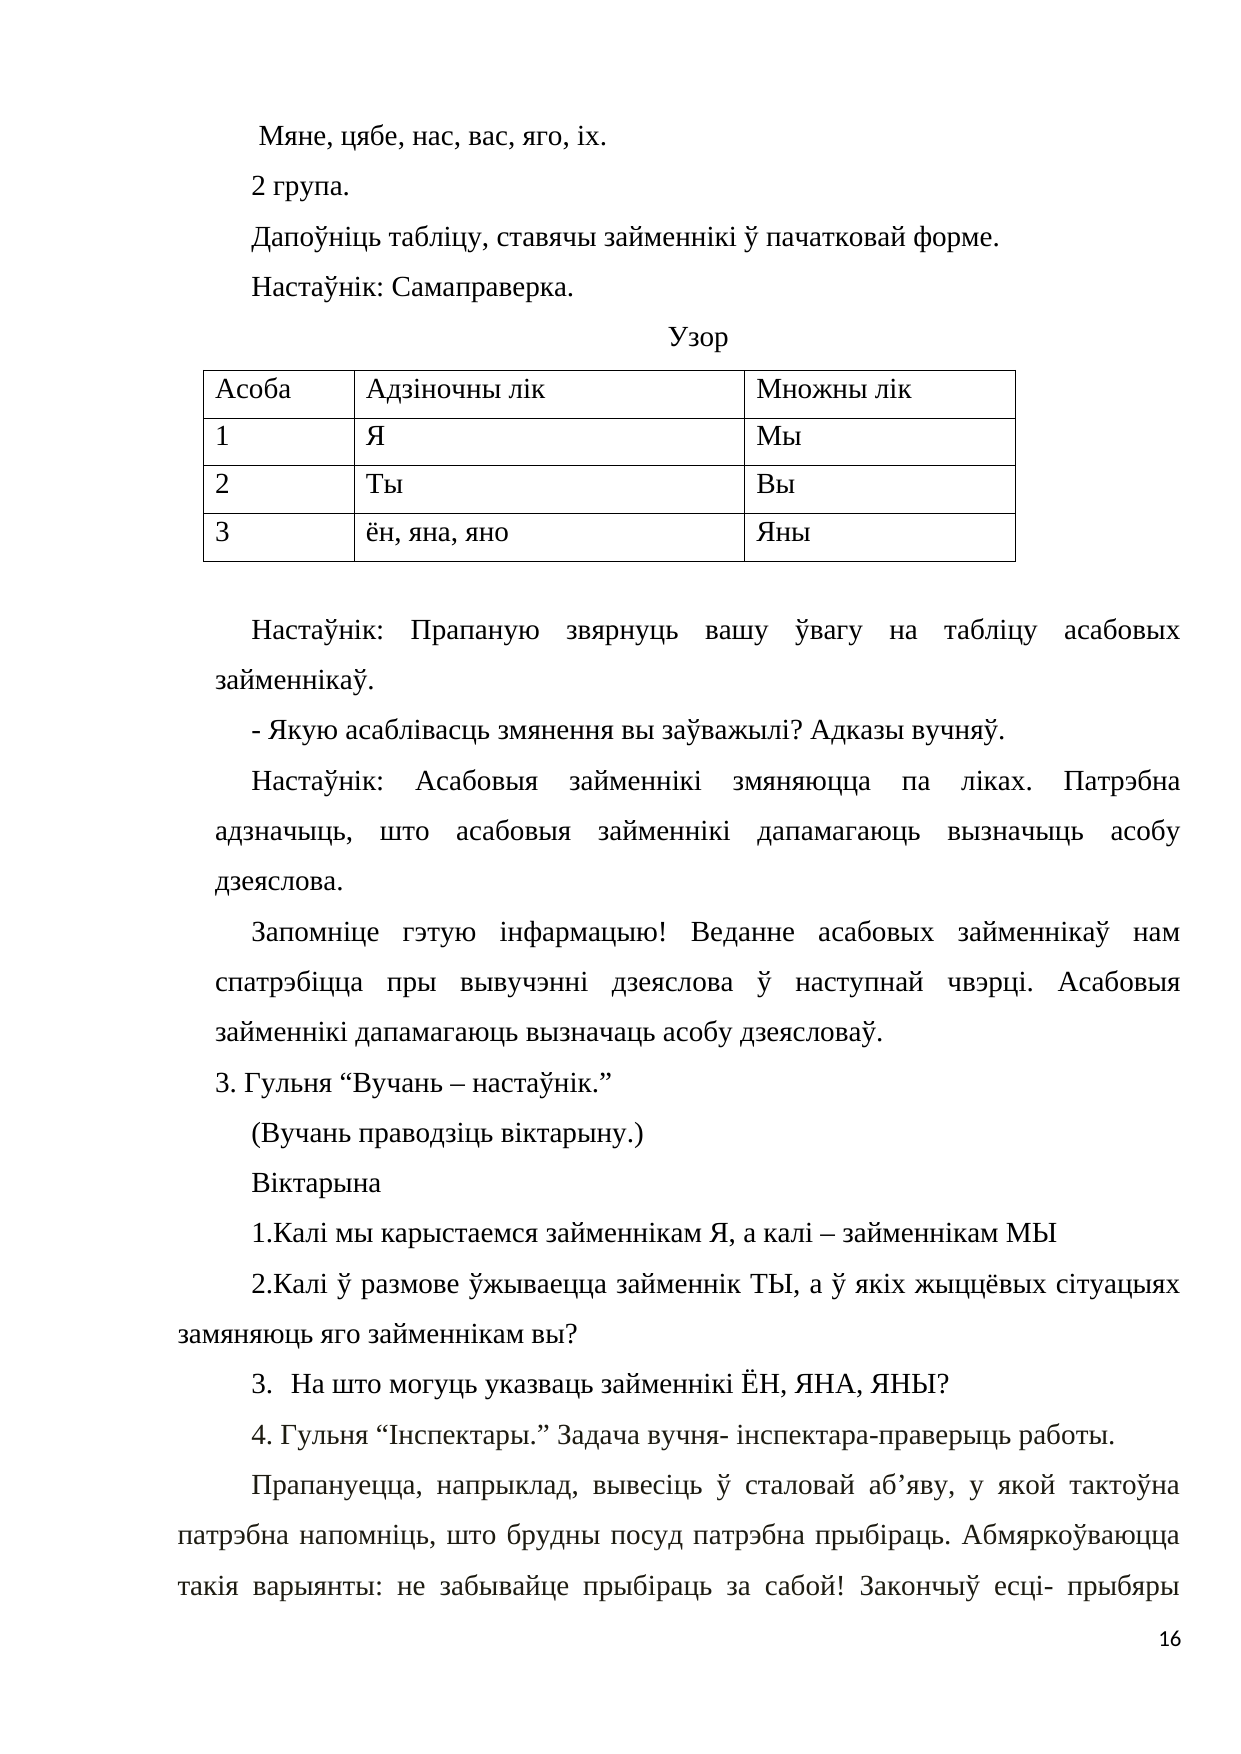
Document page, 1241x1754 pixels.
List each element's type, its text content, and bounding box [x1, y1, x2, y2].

text Запомніце гэтую інфармацыю! Веданне асабовых займеннікаў нам спатрэбіцца пры вывучэнні дзеяслова ў наступнай чвэрці. Асабовыя займеннікі дапамагаюць вызначаць асобу дзеясловаў. [215, 914, 1181, 1048]
table_header Асоба [204, 371, 354, 417]
text Віктарына [177, 1165, 1181, 1199]
text 2 група. [177, 168, 1181, 202]
table_cell 2 [204, 466, 354, 513]
table_header Адзіночны лік [355, 371, 744, 417]
table_cell 1 [204, 419, 354, 465]
text Настаўнік: Самаправерка. [177, 269, 1181, 303]
text Настаўнік: Прапаную звярнуць вашу ўвагу на табліцу асабовых займеннікаў. [215, 612, 1181, 696]
text 4. Гульня “Інспектары.” Задача вучня- інспектара-праверыць работы. [177, 1417, 1181, 1450]
text 3. Гульня “Вучань – настаўнік.” [177, 1065, 1181, 1098]
table_cell 3 [204, 514, 354, 561]
text Настаўнік: Асабовыя займеннікі змяняюцца па ліках. Патрэбна адзначыць, што асабовыя займеннікі дапамагаюць вызначыць асобу дзеяслова. [215, 763, 1181, 897]
table_cell Ты [355, 466, 744, 513]
text (Вучань праводзіць віктарыну.) [215, 1115, 1181, 1148]
text 1.Калі мы карыстаемся займеннікам Я, а калі – займеннікам МЫ [177, 1216, 1181, 1249]
text Узор [215, 319, 1181, 353]
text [177, 1467, 1181, 1601]
text 2.Калі ў размове ўжываецца займеннік ТЫ, а ў якіх жыццёвых сітуацыях замяняюць яго займеннікам вы? [177, 1266, 1181, 1350]
table_cell Яны [745, 514, 1015, 561]
table_header Множны лік [745, 371, 1015, 417]
table_cell Я [355, 419, 744, 465]
table_cell ён, яна, яно [355, 514, 744, 561]
text - Якую асаблівасць змянення вы заўважылі? Адказы вучняў. [177, 712, 1181, 746]
list На што могуць указваць займеннікі ЁН, ЯНА, ЯНЫ? [251, 1367, 1181, 1400]
text Мяне, цябе, нас, вас, яго, іх. [177, 118, 1181, 152]
text Дапоўніць табліцу, ставячы займеннікі ў пачатковай форме. [177, 219, 1181, 252]
table_cell Мы [745, 419, 1015, 465]
table_cell Вы [745, 466, 1015, 513]
